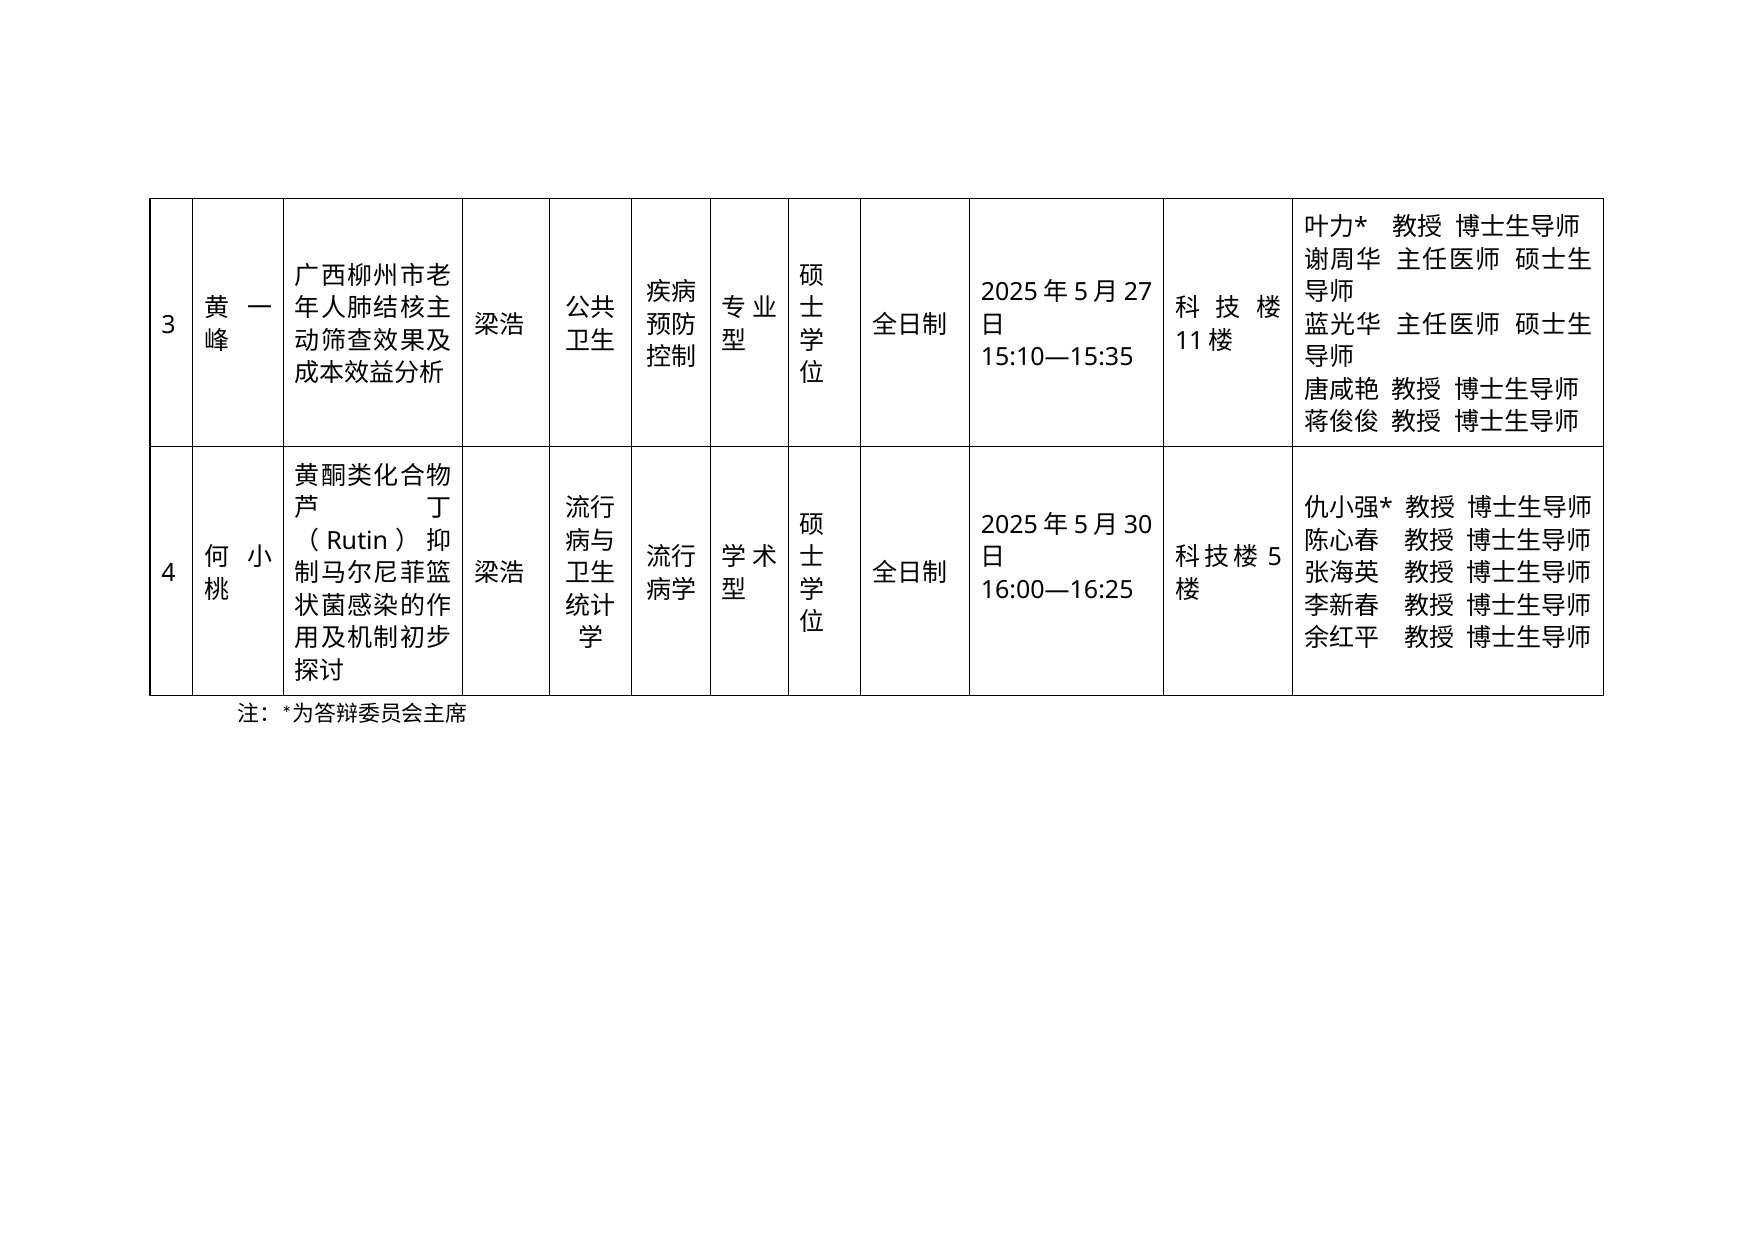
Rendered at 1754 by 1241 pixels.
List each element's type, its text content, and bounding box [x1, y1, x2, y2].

table_cell 黄一峰 [193, 199, 283, 446]
table_cell 梁浩 [463, 447, 549, 695]
table_cell 何小桃 [193, 447, 283, 695]
table_cell 全日制 [861, 199, 969, 446]
table_cell 3 [151, 199, 192, 446]
table_cell 流行病学 [632, 447, 710, 695]
table_cell 全日制 [861, 447, 969, 695]
table_cell 流行病与卫生统计学 [550, 447, 631, 695]
table_cell 仇小强* 教授 博士生导师 陈心春 教授 博士生导师 张海英 教授 博士生导师 李新春 教授 博士生导师 余红平 教授 博士生导师 [1293, 447, 1603, 695]
table_cell 专业型 [711, 199, 788, 446]
table_cell 硕士学位 [789, 199, 860, 446]
table_cell 2025年5月27日 15:10—15:35 [970, 199, 1163, 446]
table_cell 广西柳州市老年人肺结核主动筛查效果及成本效益分析 [284, 199, 462, 446]
table_cell 梁浩 [463, 199, 549, 446]
table_cell 学术型 [711, 447, 788, 695]
table_cell 4 [151, 447, 192, 695]
table_cell 黄酮类化合物芦丁（Rutin）抑制马尔尼菲篮状菌感染的作用及机制初步探讨 [284, 447, 462, 695]
table_cell 2025年5月30日 16:00—16:25 [970, 447, 1163, 695]
table_cell 硕士学位 [789, 447, 860, 695]
table_cell 公共卫生 [550, 199, 631, 446]
table_cell 疾病预防控制 [632, 199, 710, 446]
table_cell 科技楼5楼 [1164, 447, 1292, 695]
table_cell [1293, 199, 1603, 446]
table_cell 科技楼11楼 [1164, 199, 1292, 446]
text 注：*为答辩委员会主席 [150, 696, 1604, 728]
